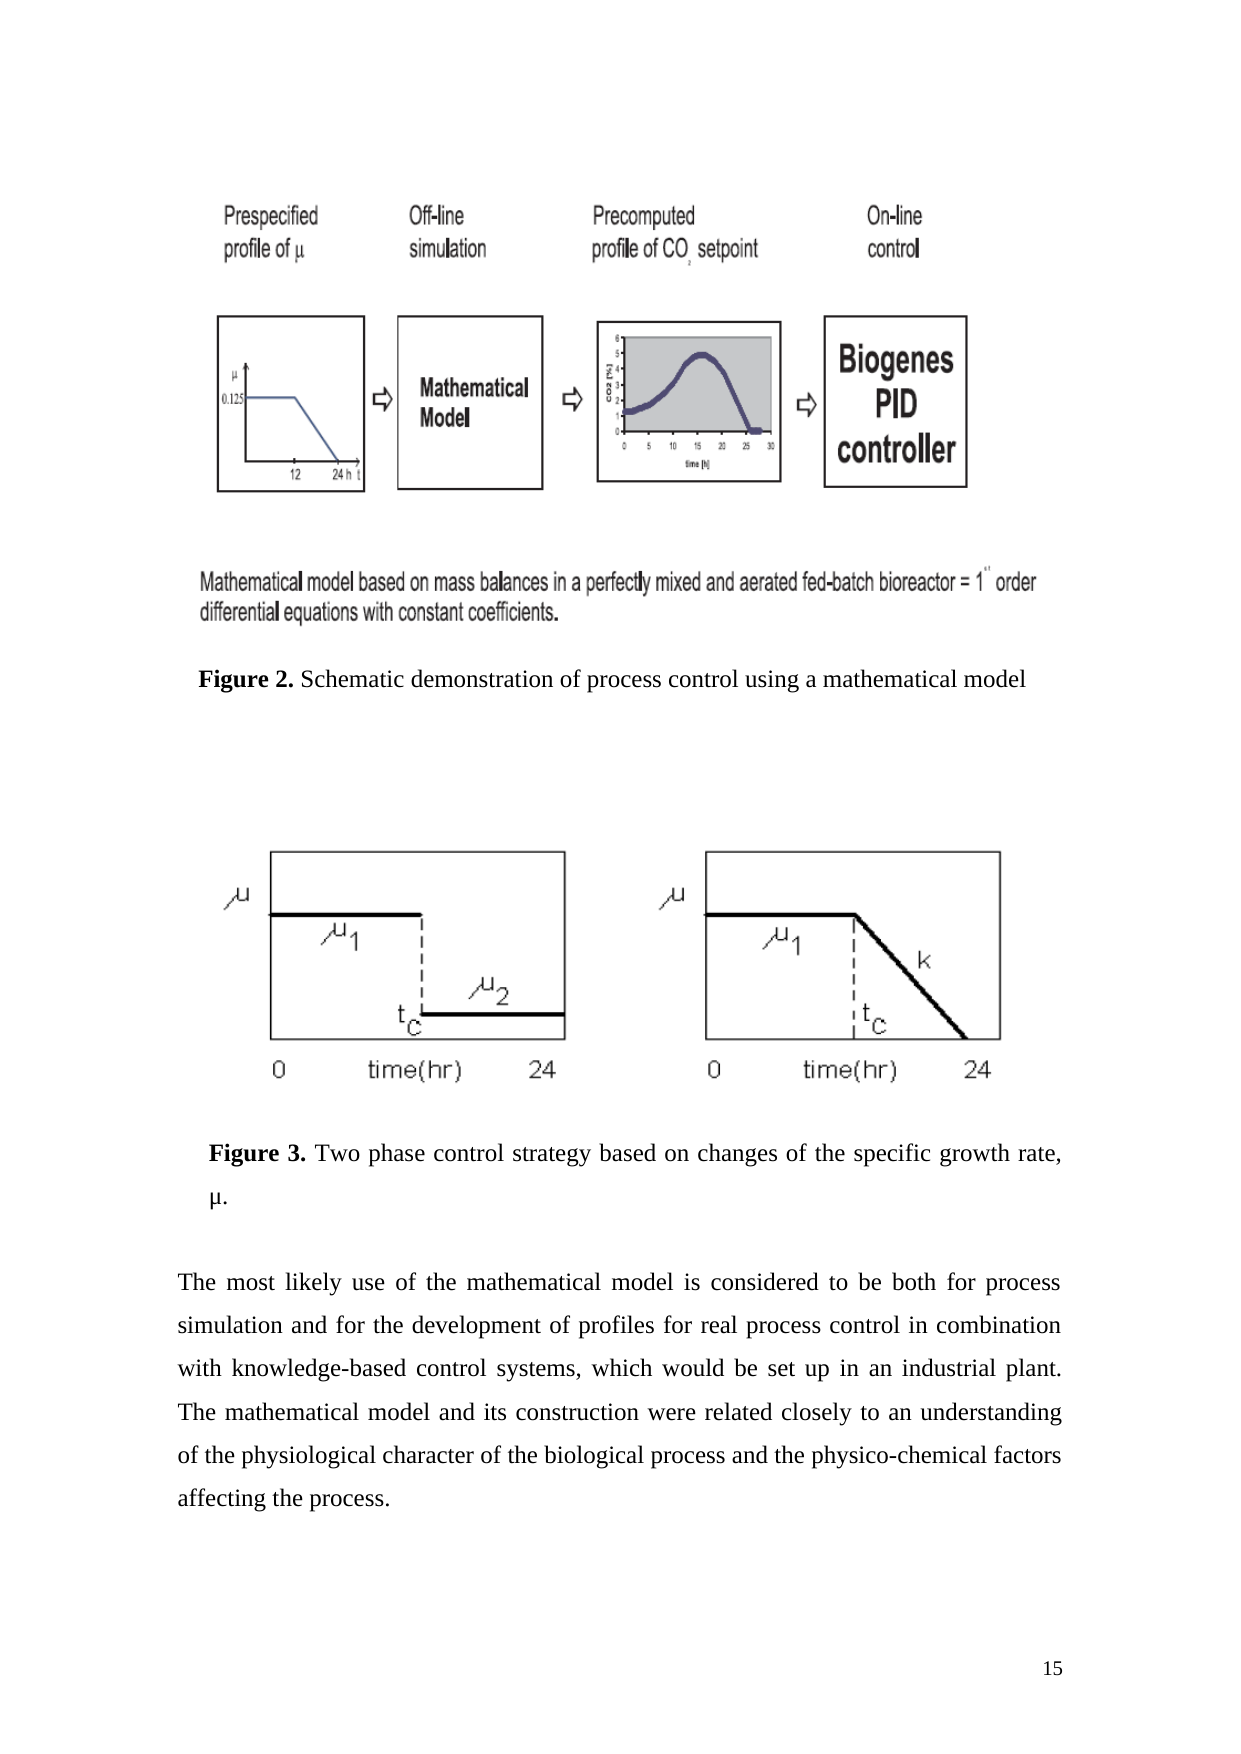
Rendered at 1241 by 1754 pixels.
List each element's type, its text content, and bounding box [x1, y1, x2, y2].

text Figure 3. Two phase control strategy based on changes of the specific growth rate, μ. [208, 1138, 1063, 1210]
text Figure 2. Schematic demonstration of process control using a mathematical model [198, 664, 1063, 693]
text The most likely use of the mathematical model is considered to be both for process simulation and for the development of profiles for real process control in combination with knowledge-based control systems, which would be set up in an industrial plant. The mathematical model and its construction were related closely to an understanding of the physiological character of the biological process and the physico-chemical factors affecting the process. [177, 1267, 1063, 1512]
